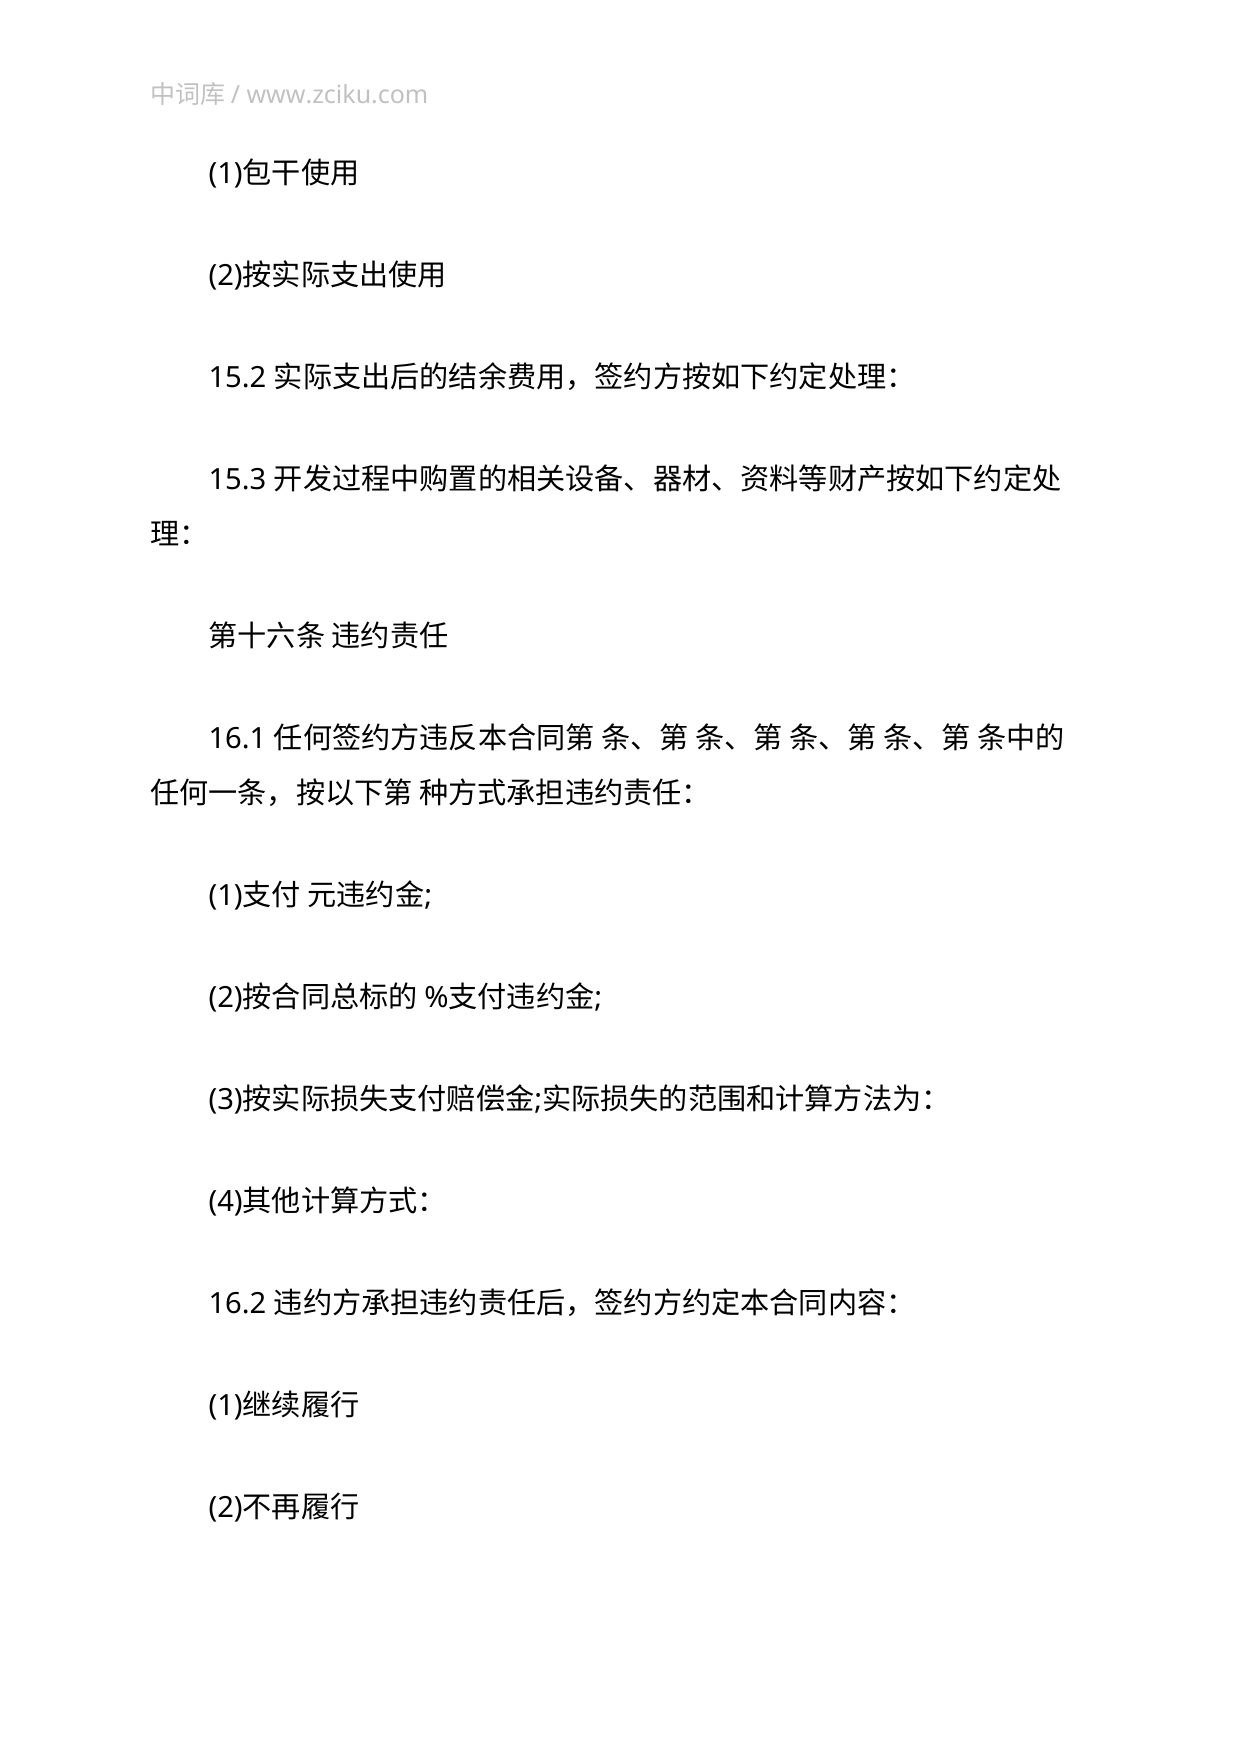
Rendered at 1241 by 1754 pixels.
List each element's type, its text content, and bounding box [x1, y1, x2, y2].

text (2)不再履行 [150, 1483, 1090, 1526]
text (3)按实际损失支付赔偿金;实际损失的范围和计算方法为： [150, 1075, 1090, 1118]
text 16.2 违约方承担违约责任后，签约方约定本合同内容： [150, 1279, 1090, 1322]
text 15.3 开发过程中购置的相关设备、器材、资料等财产按如下约定处理： [150, 456, 1090, 553]
text 16.1 任何签约方违反本合同第 条、第 条、第 条、第 条、第 条中的任何一条，按以下第 种方式承担违约责任： [150, 714, 1090, 812]
text (4)其他计算方式： [150, 1177, 1090, 1219]
text (1)包干使用 [150, 150, 1090, 192]
text (2)按实际支出使用 [150, 252, 1090, 294]
text 15.2 实际支出后的结余费用，签约方按如下约定处理： [150, 354, 1090, 396]
text 第十六条 违约责任 [150, 613, 1090, 655]
text (1)继续履行 [150, 1381, 1090, 1423]
text (1)支付 元违约金; [150, 871, 1090, 914]
text (2)按合同总标的 %支付违约金; [150, 973, 1090, 1016]
